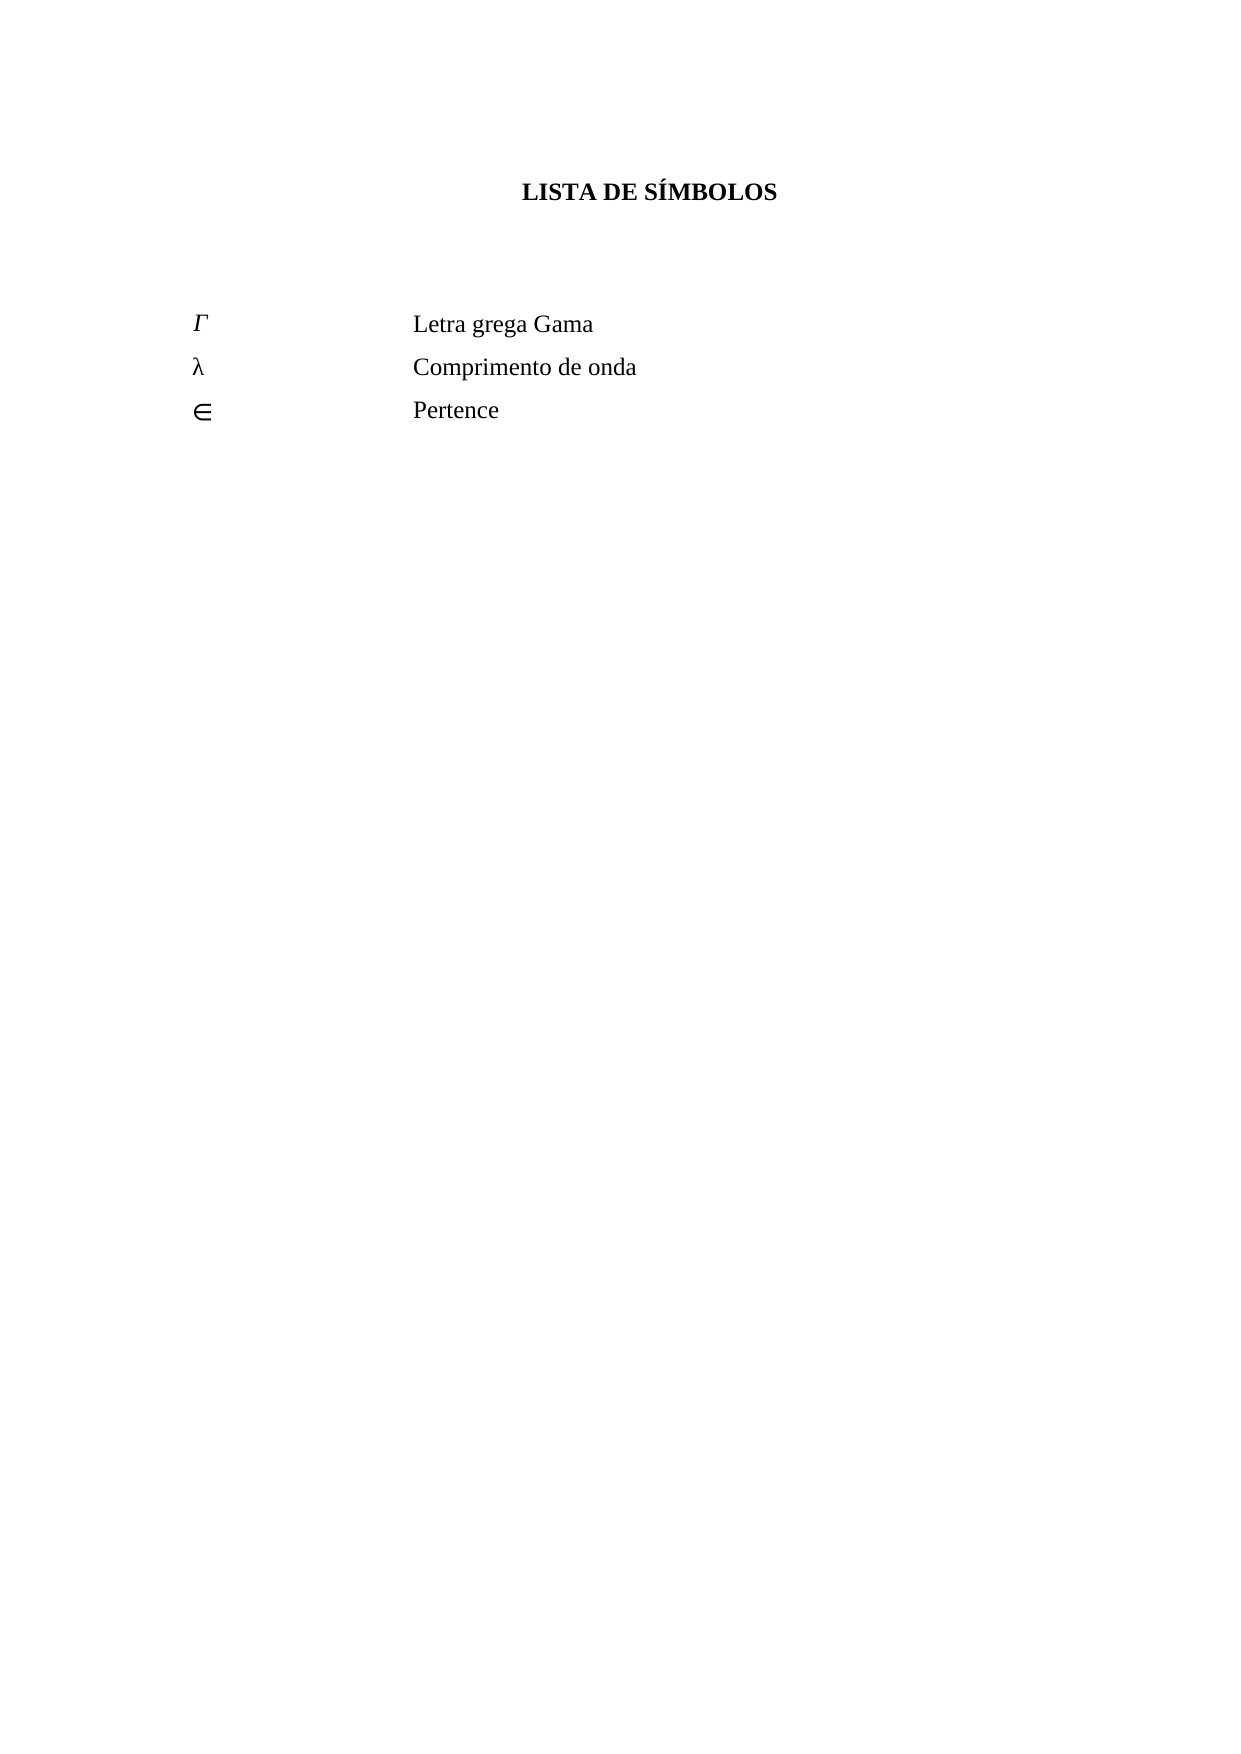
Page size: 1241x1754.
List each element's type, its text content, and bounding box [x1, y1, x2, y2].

table_header Letra grega Gama [398, 309, 1121, 352]
list Lista de Símbolos [177, 177, 1122, 206]
table_cell ∊ [177, 395, 398, 439]
table_header [177, 309, 398, 352]
table_cell Comprimento de onda [398, 352, 1121, 395]
table_cell Pertence [398, 395, 1121, 439]
table_cell λ [177, 352, 398, 395]
